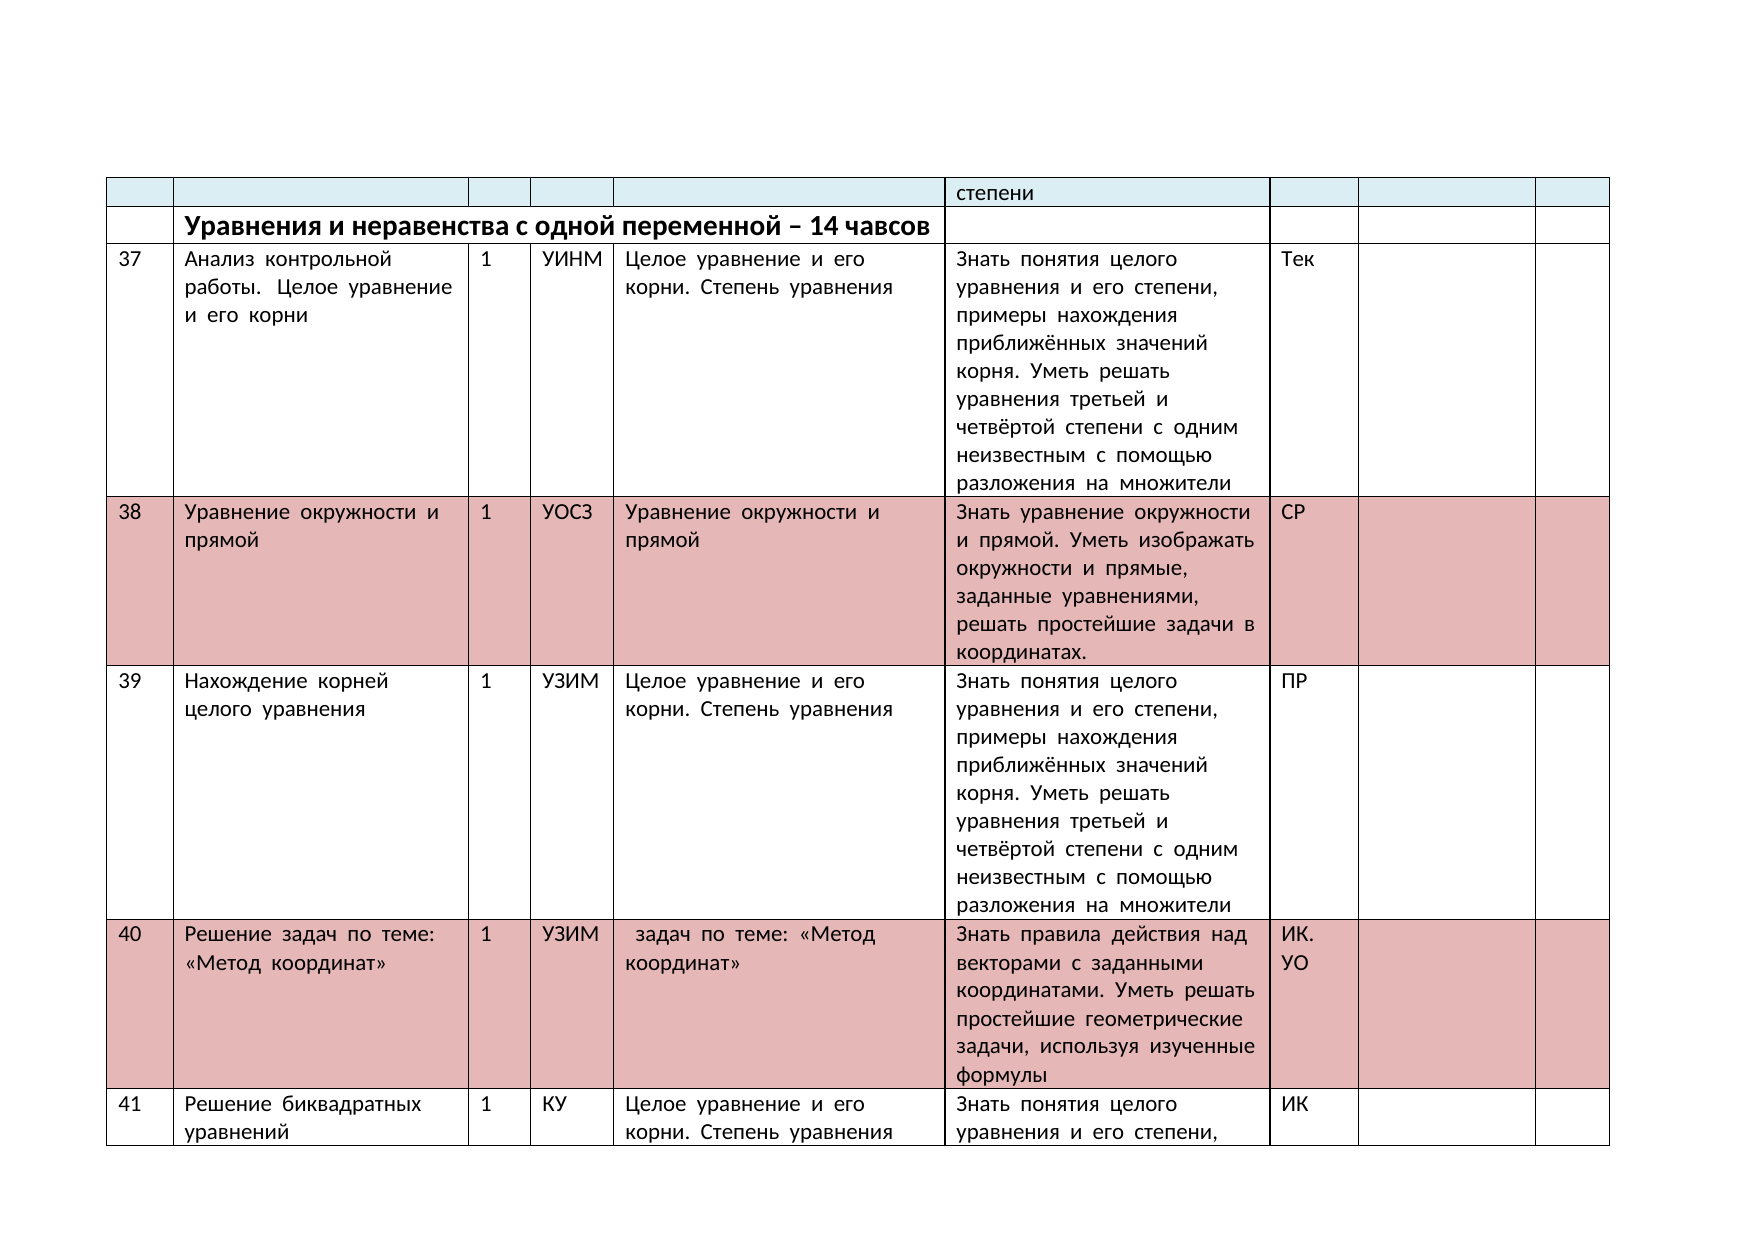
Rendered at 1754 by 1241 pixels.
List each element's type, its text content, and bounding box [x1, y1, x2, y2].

table_cell Знать правила действия над векторами с заданными координатами. Уметь решать простейшие геометрические задачи, используя изученные формулы [946, 920, 1269, 1088]
table_cell Знать уравнение окружности и прямой. Уметь изображать окружности и прямые, заданные уравнениями, решать простейшие задачи в координатах. [946, 497, 1269, 665]
table_cell [1359, 244, 1535, 496]
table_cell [174, 1089, 468, 1145]
table_cell 1 [469, 497, 530, 665]
table_cell [1359, 1089, 1535, 1145]
table_cell ИК. УО [1271, 920, 1358, 1088]
table_cell [1359, 920, 1535, 1088]
table_cell Уравнения и неравенства с одной переменной – 14 чавсов [174, 207, 944, 243]
table_cell УПЗУ [531, 178, 613, 206]
table_cell 41 [107, 1089, 173, 1145]
table_cell 38 [107, 497, 173, 665]
table_cell [1536, 666, 1609, 918]
table_cell [1359, 178, 1535, 206]
table_cell [1536, 497, 1609, 665]
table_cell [174, 178, 468, 206]
table_cell УЗИМ [531, 920, 613, 1088]
table_cell [107, 207, 173, 243]
table_cell Нахождение корней целого уравнения [174, 666, 468, 918]
table_cell Тек [1271, 244, 1358, 496]
table_cell ИК [1271, 1089, 1358, 1145]
table_cell [946, 207, 1269, 243]
table_cell УОСЗ [531, 497, 613, 665]
table_cell КУ [531, 1089, 613, 1145]
table_cell 39 [107, 666, 173, 918]
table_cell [946, 178, 1269, 206]
table_cell [1536, 1089, 1609, 1145]
table_cell 1 [469, 1089, 530, 1145]
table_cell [946, 1089, 1269, 1145]
table_cell УИНМ [531, 244, 613, 496]
table_cell [1536, 207, 1609, 243]
table_cell 1 [469, 666, 530, 918]
table_cell [1536, 244, 1609, 496]
table_cell Целое уравнение и его корни. Степень уравнения [614, 244, 944, 496]
table_cell 1 [469, 244, 530, 496]
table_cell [614, 178, 944, 206]
table_cell 1 [469, 920, 530, 1088]
table_cell [1359, 666, 1535, 918]
table_cell [1359, 207, 1535, 243]
table_cell Уравнение окружности и прямой [614, 497, 944, 665]
table_cell 37 [107, 244, 173, 496]
table_cell задач по теме: «Метод координат» [614, 920, 944, 1088]
table_cell Решение задач по теме: «Метод координат» [174, 920, 468, 1088]
table_cell [1536, 178, 1609, 206]
table_cell [1271, 207, 1358, 243]
table_cell 40 [107, 920, 173, 1088]
table_cell [1536, 920, 1609, 1088]
table_cell [1359, 497, 1535, 665]
table_cell КР [1271, 178, 1358, 206]
table_cell УЗИМ [531, 666, 613, 918]
table_cell Уравнение окружности и прямой [174, 497, 468, 665]
table_cell ПР [1271, 666, 1358, 918]
table_cell Целое уравнение и его корни. Степень уравнения [614, 666, 944, 918]
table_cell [614, 1089, 944, 1145]
table_cell СР [1271, 497, 1358, 665]
table_cell 1 [469, 178, 530, 206]
table_cell Анализ контрольной работы. Целое уравнение и его корни [174, 244, 468, 496]
table_cell 36 [107, 178, 173, 206]
